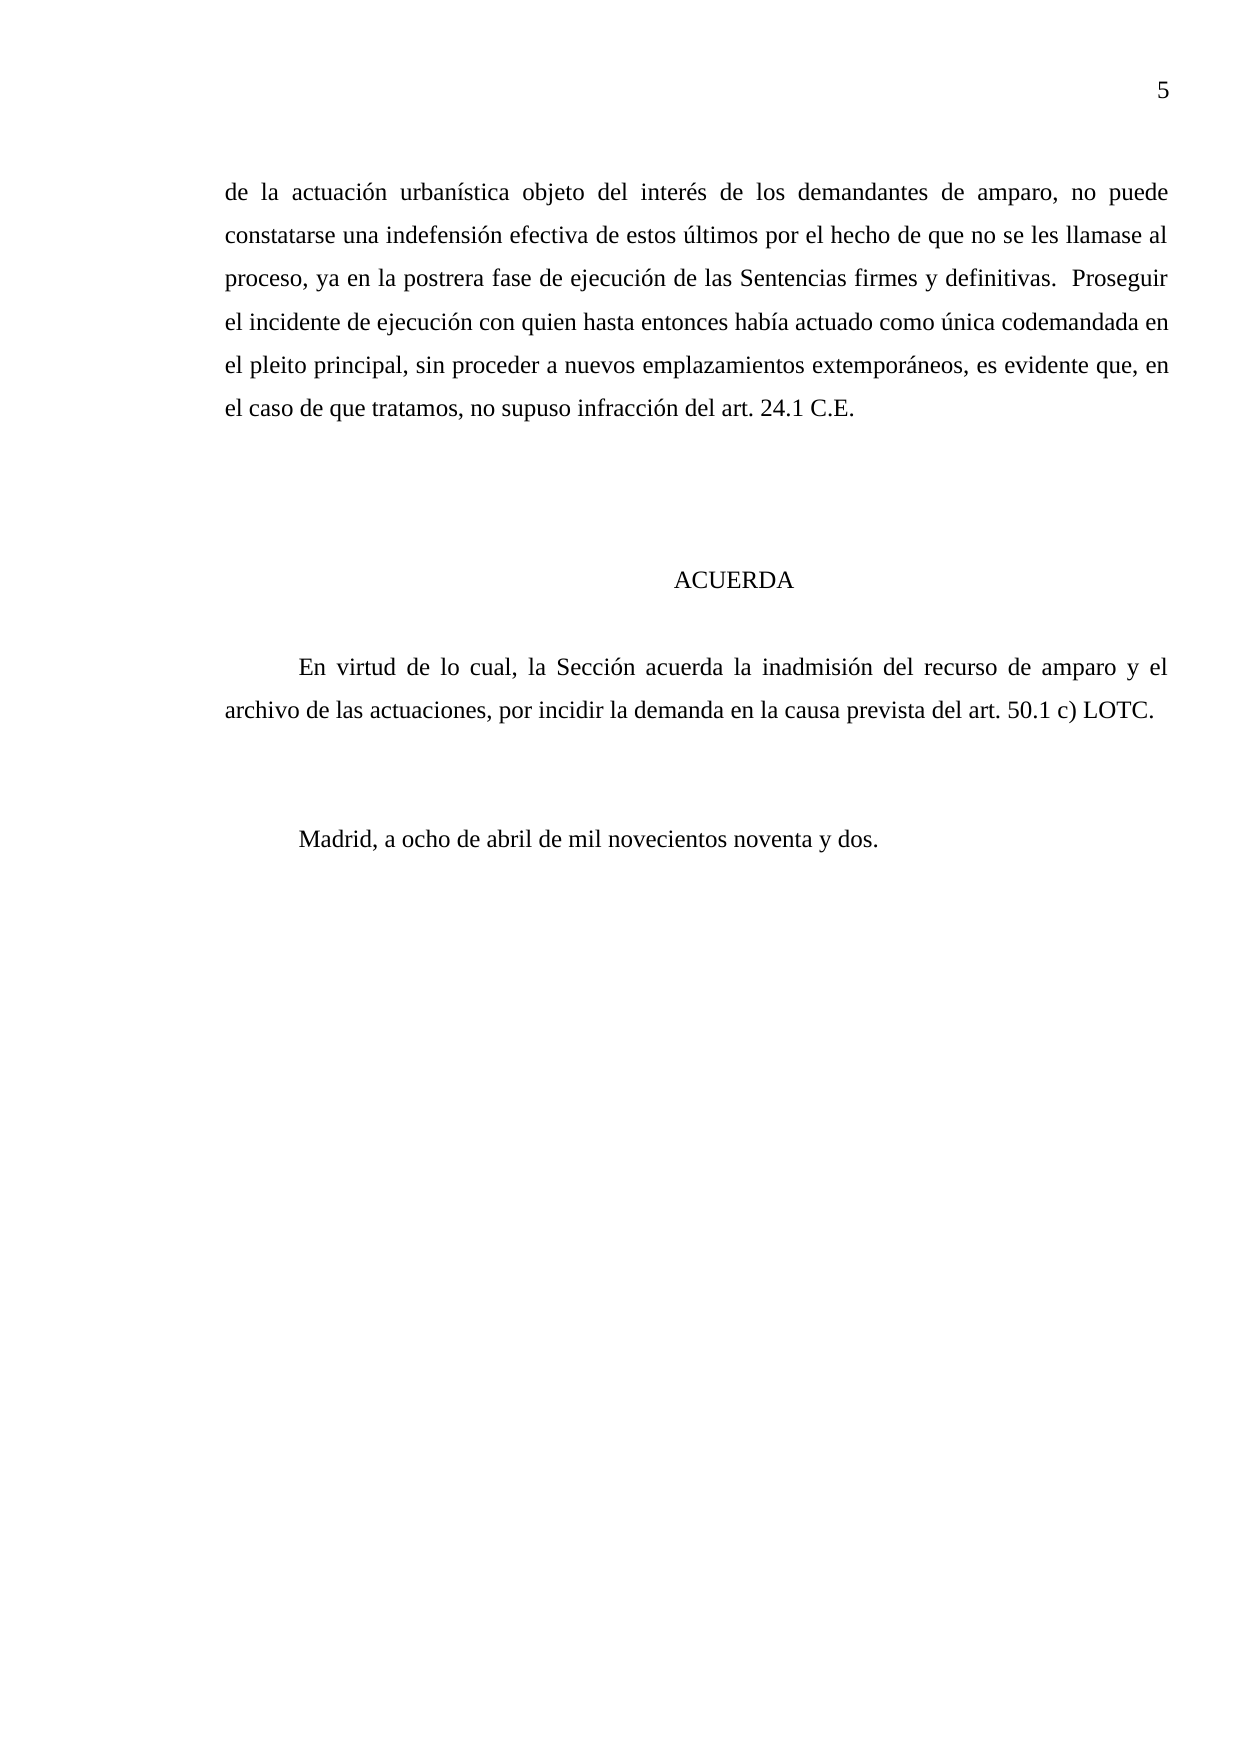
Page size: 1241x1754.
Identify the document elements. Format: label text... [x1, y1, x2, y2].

text Madrid, a ocho de abril de mil novecientos noventa y dos. [224, 824, 1169, 853]
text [224, 177, 1169, 422]
text En virtud de lo cual, la Sección acuerda la inadmisión del recurso de amparo y el archivo de las actuaciones, por incidir la demanda en la causa prevista del art. 50.1 c) LOTC. [224, 652, 1169, 723]
text ACUERDA [224, 565, 1169, 594]
